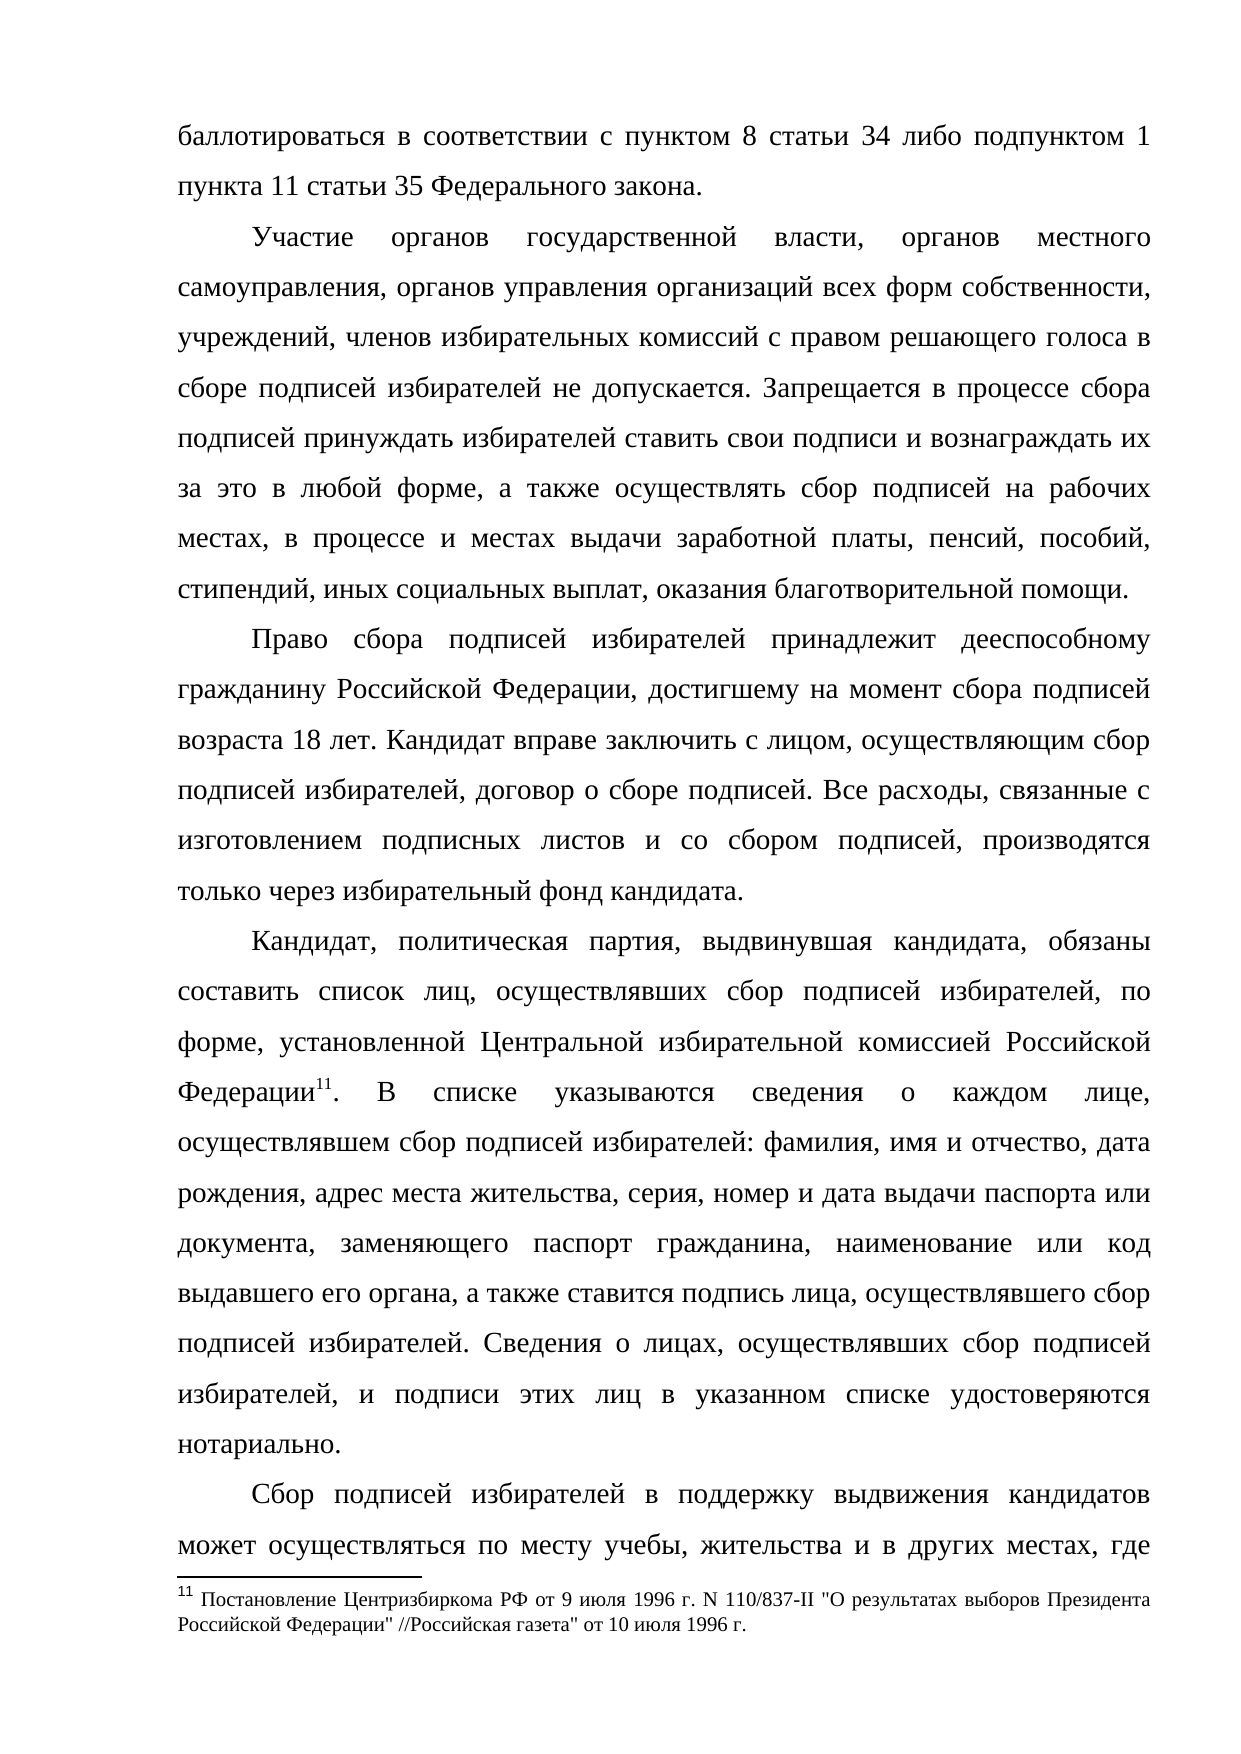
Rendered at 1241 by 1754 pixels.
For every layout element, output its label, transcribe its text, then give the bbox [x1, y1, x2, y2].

text Участие органов государственной власти, органов местного самоуправления, органов управления организаций всех форм собственности, учреждений, членов избирательных комиссий с правом решающего голоса в сборе подписей избирателей не допускается. Запрещается в процессе сбора подписей принуждать избирателей ставить свои подписи и вознаграждать их за это в любой форме, а также осуществлять сбор подписей на рабочих местах, в процессе и местах выдачи заработной платы, пенсий, пособий, стипендий, иных социальных выплат, оказания благотворительной помощи. [177, 219, 1152, 604]
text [177, 118, 1152, 202]
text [177, 1477, 1152, 1560]
text Кандидат, политическая партия, выдвинувшая кандидата, обязаны составить список лиц, осуществлявших сбор подписей избирателей, по форме, установленной Центральной избирательной комиссией Российской Федерации. В списке указываются сведения о каждом лице, осуществлявшем сбор подписей избирателей: фамилия, имя и отчество, дата рождения, адрес места жительства, серия, номер и дата выдачи паспорта или документа, заменяющего паспорт гражданина, наименование или код выдавшего его органа, а также ставится подпись лица, осуществлявшего сбор подписей избирателей. Сведения о лицах, осуществлявших сбор подписей избирателей, и подписи этих лиц в указанном списке удостоверяются нотариально. [177, 923, 1152, 1460]
text Право сбора подписей избирателей принадлежит дееспособному гражданину Российской Федерации, достигшему на момент сбора подписей возраста 18 лет. Кандидат вправе заключить с лицом, осуществляющим сбор подписей избирателей, договор о сборе подписей. Все расходы, связанные с изготовлением подписных листов и со сбором подписей, производятся только через избирательный фонд кандидата. [177, 621, 1152, 906]
